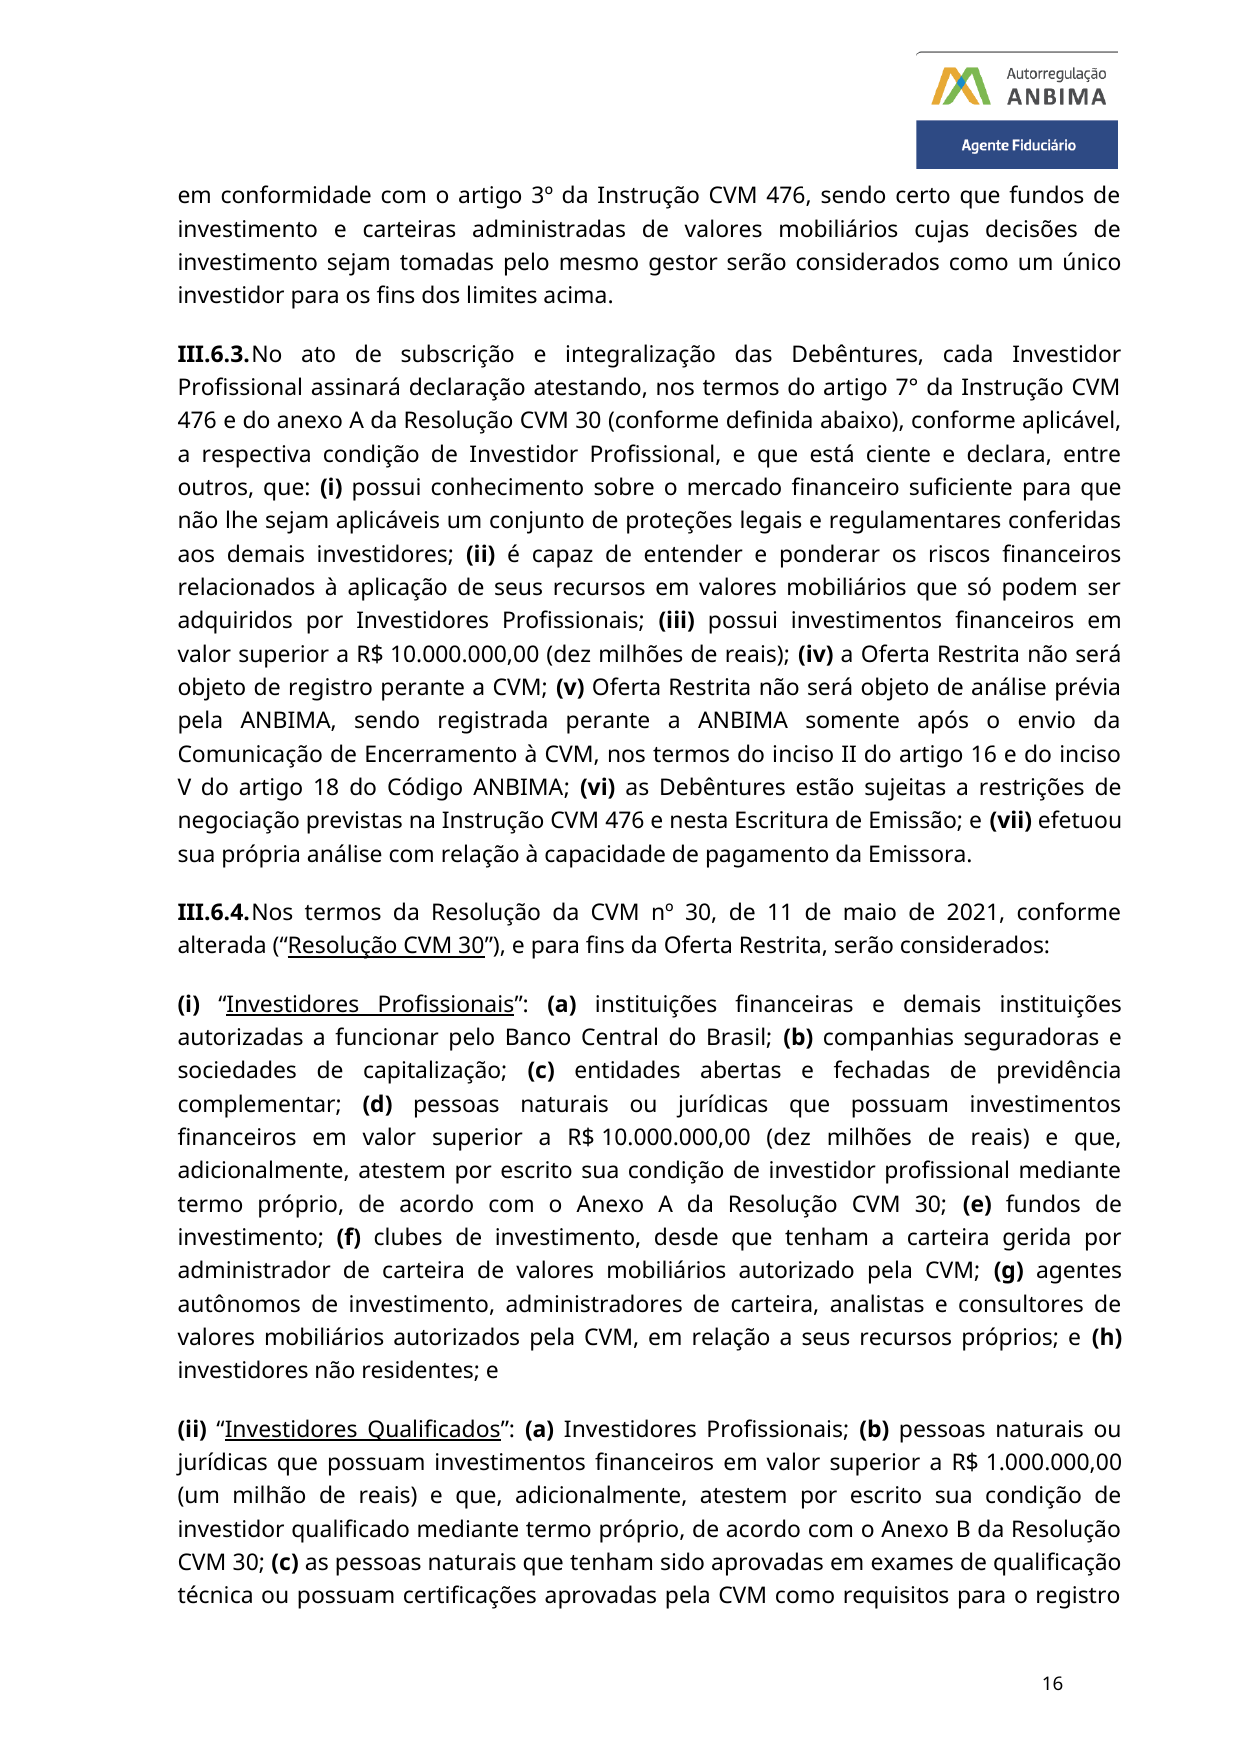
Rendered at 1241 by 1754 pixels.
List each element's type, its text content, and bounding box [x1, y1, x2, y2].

text Nos termos da Resolução da CVM nº 30, de 11 de maio de 2021, conforme alterada (“Resolução CVM 30”), e para fins da Oferta Restrita, serão considerados: [177, 894, 1122, 961]
text No ato de subscrição e integralização das Debêntures, cada Investidor Profissional assinará declaração atestando, nos termos do artigo 7° da Instrução CVM 476 e do anexo A da Resolução CVM 30 (conforme definida abaixo), conforme aplicável, a respectiva condição de Investidor Profissional, e que está ciente e declara, entre outros, que: (i) possui conhecimento sobre o mercado financeiro suficiente para que não lhe sejam aplicáveis um conjunto de proteções legais e regulamentares conferidas aos demais investidores; (ii) é capaz de entender e ponderar os riscos financeiros relacionados à aplicação de seus recursos em valores mobiliários que só podem ser adquiridos por Investidores Profissionais; (iii) possui investimentos financeiros em valor superior a R$ 10.000.000,00 (dez milhões de reais); (iv) a Oferta Restrita não será objeto de registro perante a CVM; (v) Oferta Restrita não será objeto de análise prévia pela ANBIMA, sendo registrada perante a ANBIMA somente após o envio da Comunicação de Encerramento à CVM, nos termos do inciso II do artigo 16 e do inciso V do artigo 18 do Código ANBIMA; (vi) as Debêntures estão sujeitas a restrições de negociação previstas na Instrução CVM 476 e nesta Escritura de Emissão; e (vii) efetuou sua própria análise com relação à capacidade de pagamento da Emissora. [177, 336, 1122, 869]
text (i) “Investidores Profissionais”: (a) instituições financeiras e demais instituições autorizadas a funcionar pelo Banco Central do Brasil; (b) companhias seguradoras e sociedades de capitalização; (c) entidades abertas e fechadas de previdência complementar; (d) pessoas naturais ou jurídicas que possuam investimentos financeiros em valor superior a R$ 10.000.000,00 (dez milhões de reais) e que, adicionalmente, atestem por escrito sua condição de investidor profissional mediante termo próprio, de acordo com o Anexo A da Resolução CVM 30; (e) fundos de investimento; (f) clubes de investimento, desde que tenham a carteira gerida por administrador de carteira de valores mobiliários autorizado pela CVM; (g) agentes autônomos de investimento, administradores de carteira, analistas e consultores de valores mobiliários autorizados pela CVM, em relação a seus recursos próprios; e (h) investidores não residentes; e [177, 986, 1122, 1386]
picture [914, 51, 1118, 167]
